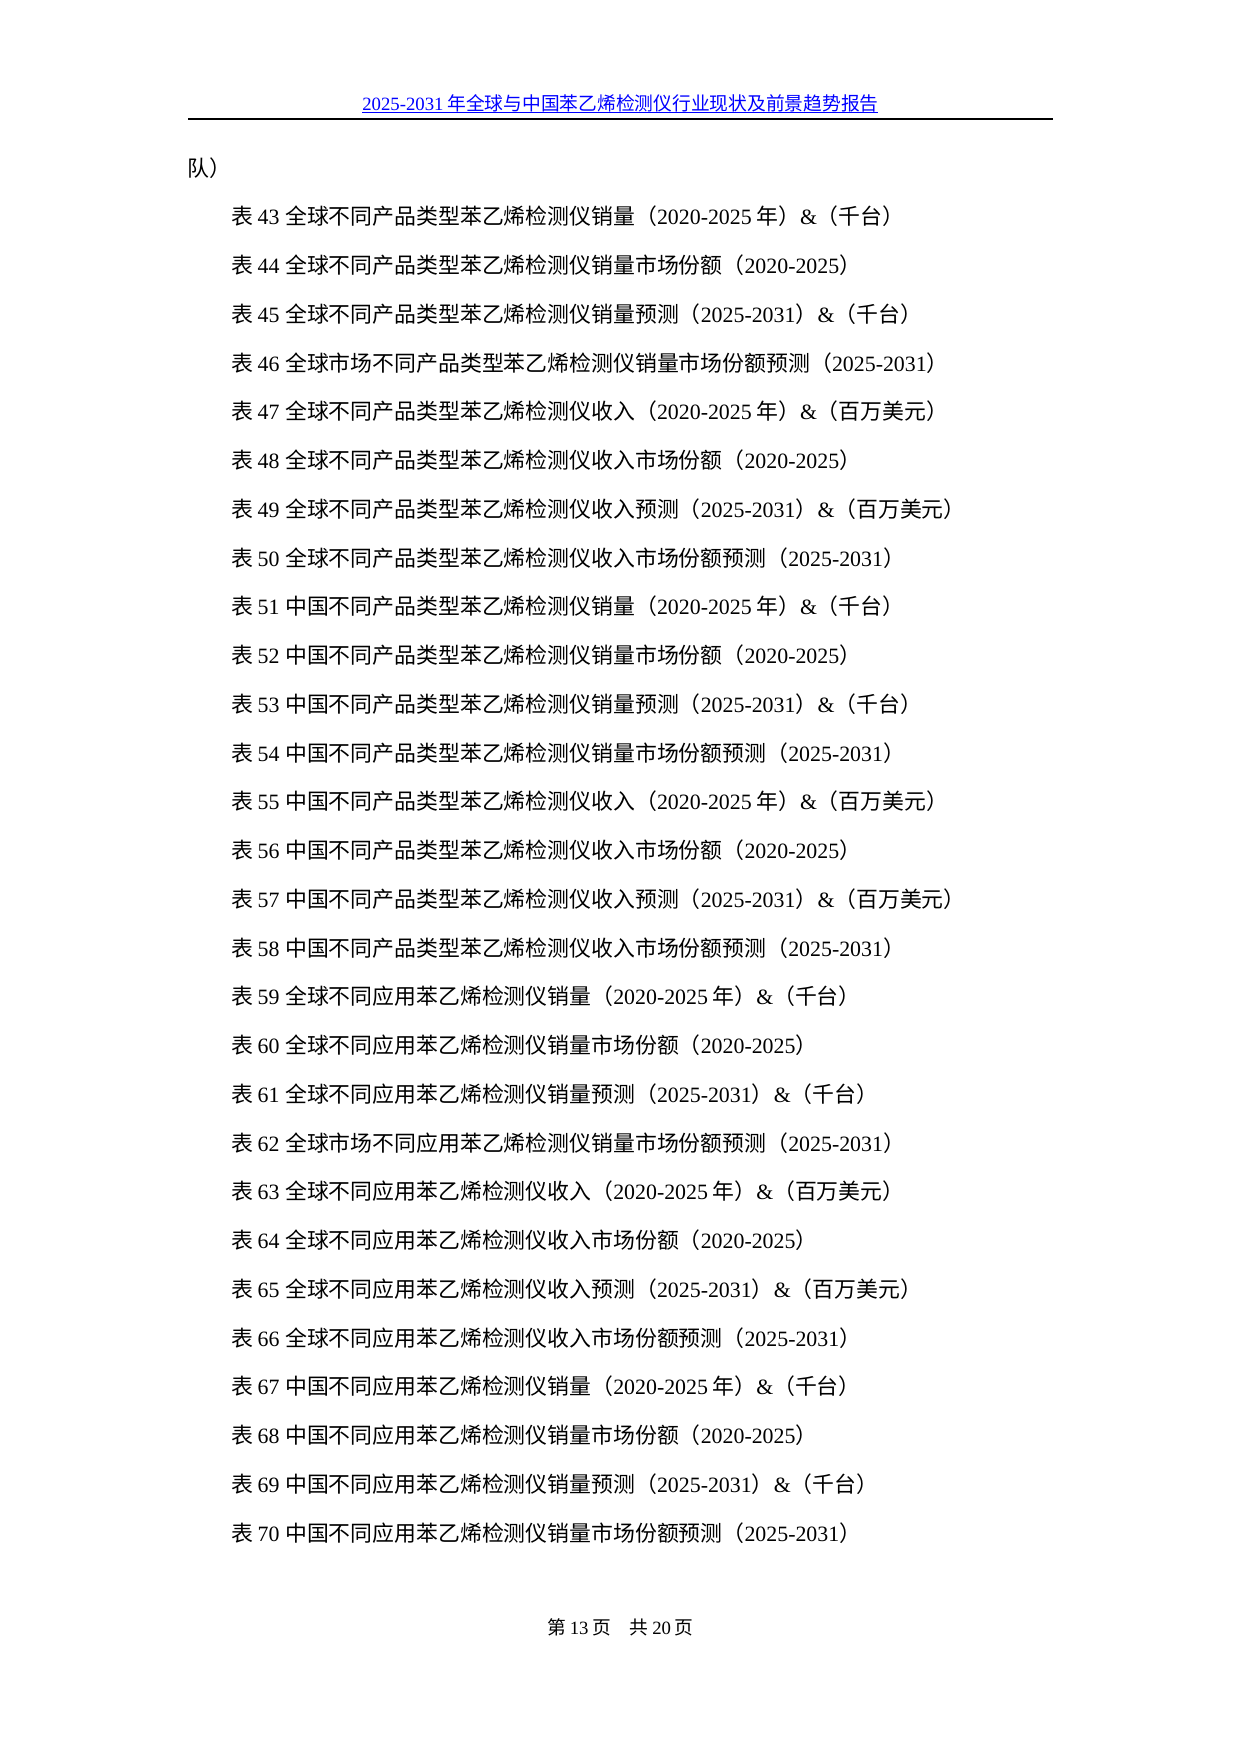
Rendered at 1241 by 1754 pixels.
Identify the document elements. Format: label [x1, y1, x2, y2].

text [187, 150, 1053, 1548]
